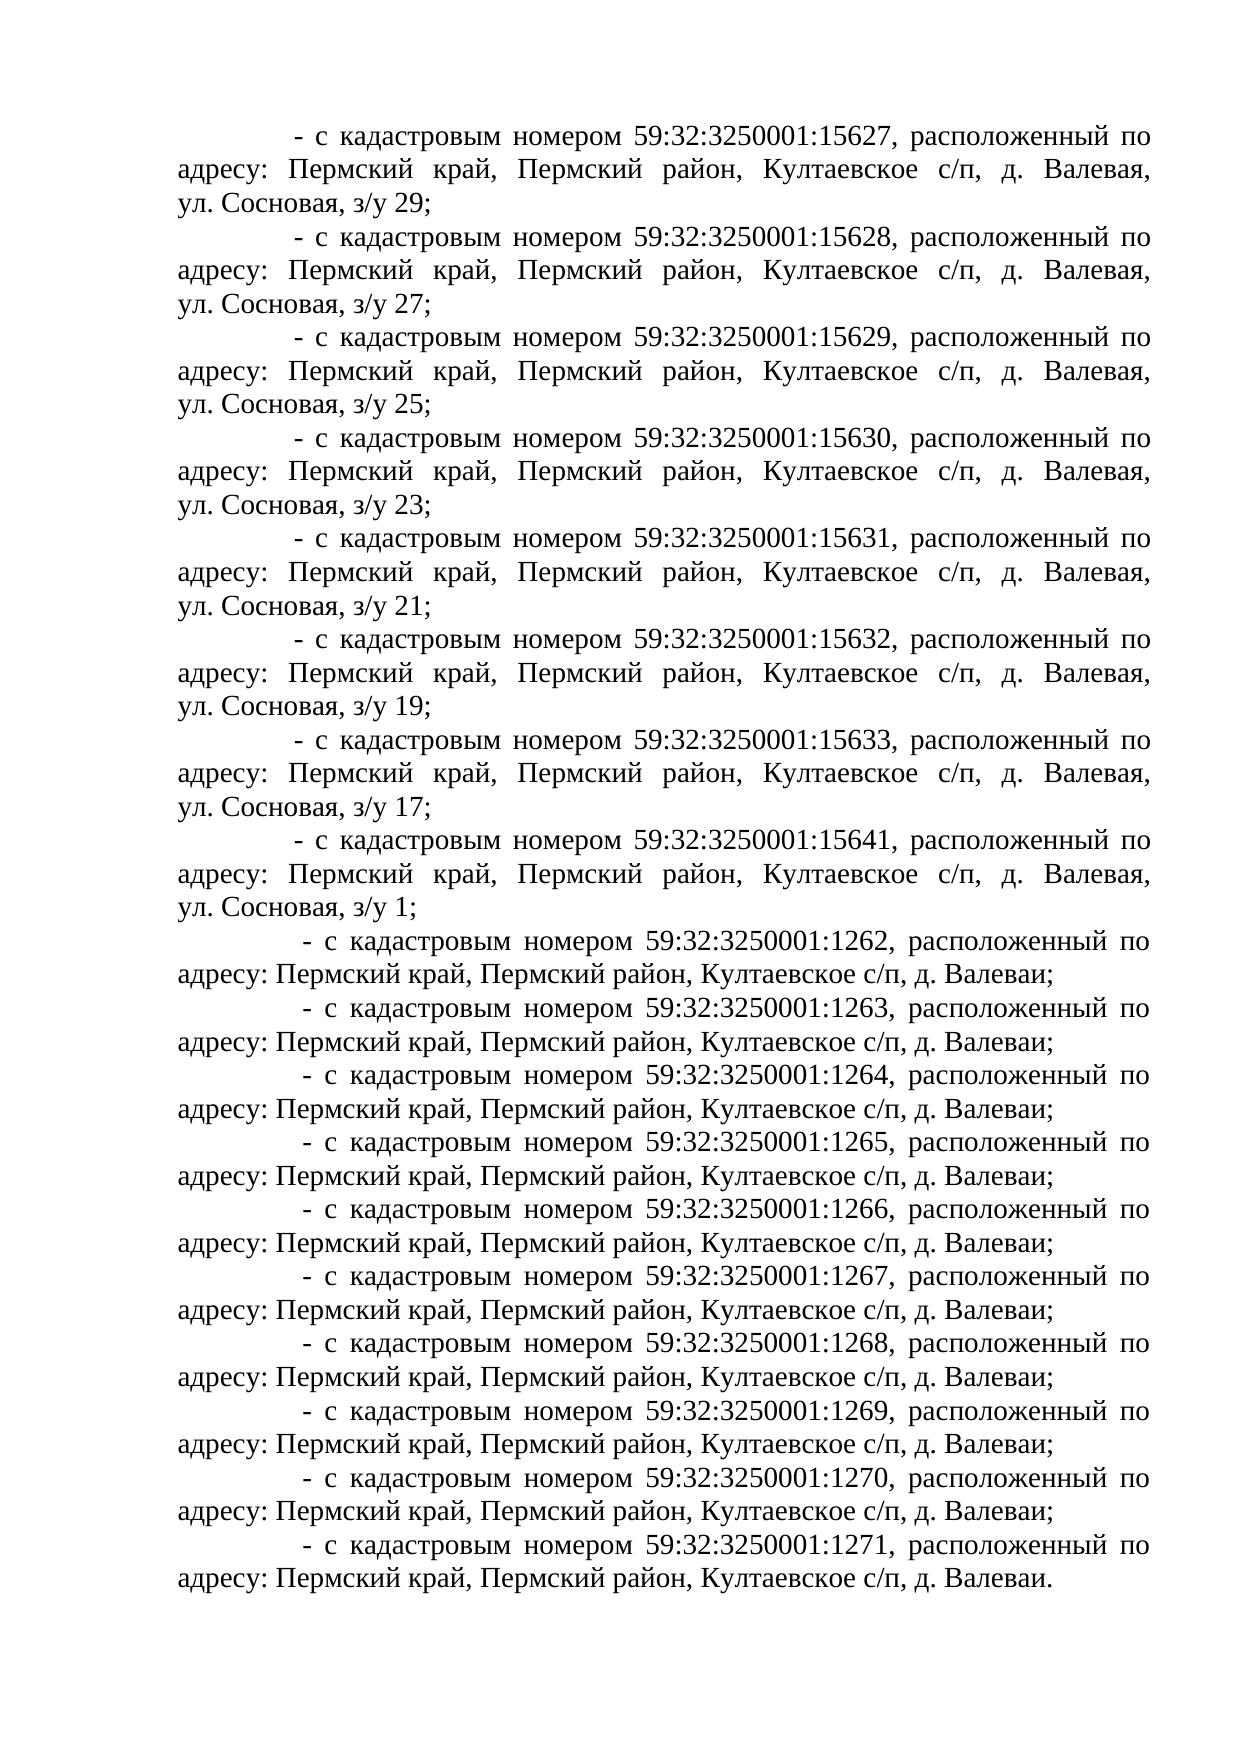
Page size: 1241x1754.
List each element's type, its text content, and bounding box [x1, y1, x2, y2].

text - с кадастровым номером 59:32:3250001:1270, расположенный по адресу: Пермский край, Пермский район, Култаевское с/п, д. Валеваи; [177, 1460, 1152, 1527]
text - с кадастровым номером 59:32:3250001:1263, расположенный по адресу: Пермский край, Пермский район, Култаевское с/п, д. Валеваи; [177, 990, 1152, 1057]
text - с кадастровым номером 59:32:3250001:1266, расположенный по адресу: Пермский край, Пермский район, Култаевское с/п, д. Валеваи; [177, 1191, 1152, 1258]
text - с кадастровым номером 59:32:3250001:15629, расположенный по адресу: Пермский край, Пермский район, Култаевское с/п, д. Валевая, ул. Сосновая, з/у 25; [177, 319, 1152, 420]
text - с кадастровым номером 59:32:3250001:1268, расположенный по адресу: Пермский край, Пермский район, Култаевское с/п, д. Валеваи; [177, 1326, 1152, 1393]
text - с кадастровым номером 59:32:3250001:1265, расположенный по адресу: Пермский край, Пермский район, Култаевское с/п, д. Валеваи; [177, 1124, 1152, 1191]
text - с кадастровым номером 59:32:3250001:15641, расположенный по адресу: Пермский край, Пермский район, Култаевское с/п, д. Валевая, ул. Сосновая, з/у 1; [177, 822, 1152, 923]
text - с кадастровым номером 59:32:3250001:1262, расположенный по адресу: Пермский край, Пермский район, Култаевское с/п, д. Валеваи; [177, 923, 1152, 990]
text - с кадастровым номером 59:32:3250001:15632, расположенный по адресу: Пермский край, Пермский район, Култаевское с/п, д. Валевая, ул. Сосновая, з/у 19; [177, 621, 1152, 722]
text - с кадастровым номером 59:32:3250001:15631, расположенный по адресу: Пермский край, Пермский район, Култаевское с/п, д. Валевая, ул. Сосновая, з/у 21; [177, 521, 1152, 621]
text - с кадастровым номером 59:32:3250001:15630, расположенный по адресу: Пермский край, Пермский район, Култаевское с/п, д. Валевая, ул. Сосновая, з/у 23; [177, 420, 1152, 521]
text - с кадастровым номером 59:32:3250001:1271, расположенный по адресу: Пермский край, Пермский район, Култаевское с/п, д. Валеваи. [177, 1527, 1152, 1594]
text - с кадастровым номером 59:32:3250001:15627, расположенный по адресу: Пермский край, Пермский район, Култаевское с/п, д. Валевая, ул. Сосновая, з/у 29; [177, 118, 1152, 219]
text - с кадастровым номером 59:32:3250001:15628, расположенный по адресу: Пермский край, Пермский район, Култаевское с/п, д. Валевая, ул. Сосновая, з/у 27; [177, 219, 1152, 319]
text - с кадастровым номером 59:32:3250001:15633, расположенный по адресу: Пермский край, Пермский район, Култаевское с/п, д. Валевая, ул. Сосновая, з/у 17; [177, 722, 1152, 822]
text - с кадастровым номером 59:32:3250001:1264, расположенный по адресу: Пермский край, Пермский район, Култаевское с/п, д. Валеваи; [177, 1057, 1152, 1124]
text - с кадастровым номером 59:32:3250001:1269, расположенный по адресу: Пермский край, Пермский район, Култаевское с/п, д. Валеваи; [177, 1393, 1152, 1460]
text - с кадастровым номером 59:32:3250001:1267, расположенный по адресу: Пермский край, Пермский район, Култаевское с/п, д. Валеваи; [177, 1258, 1152, 1326]
